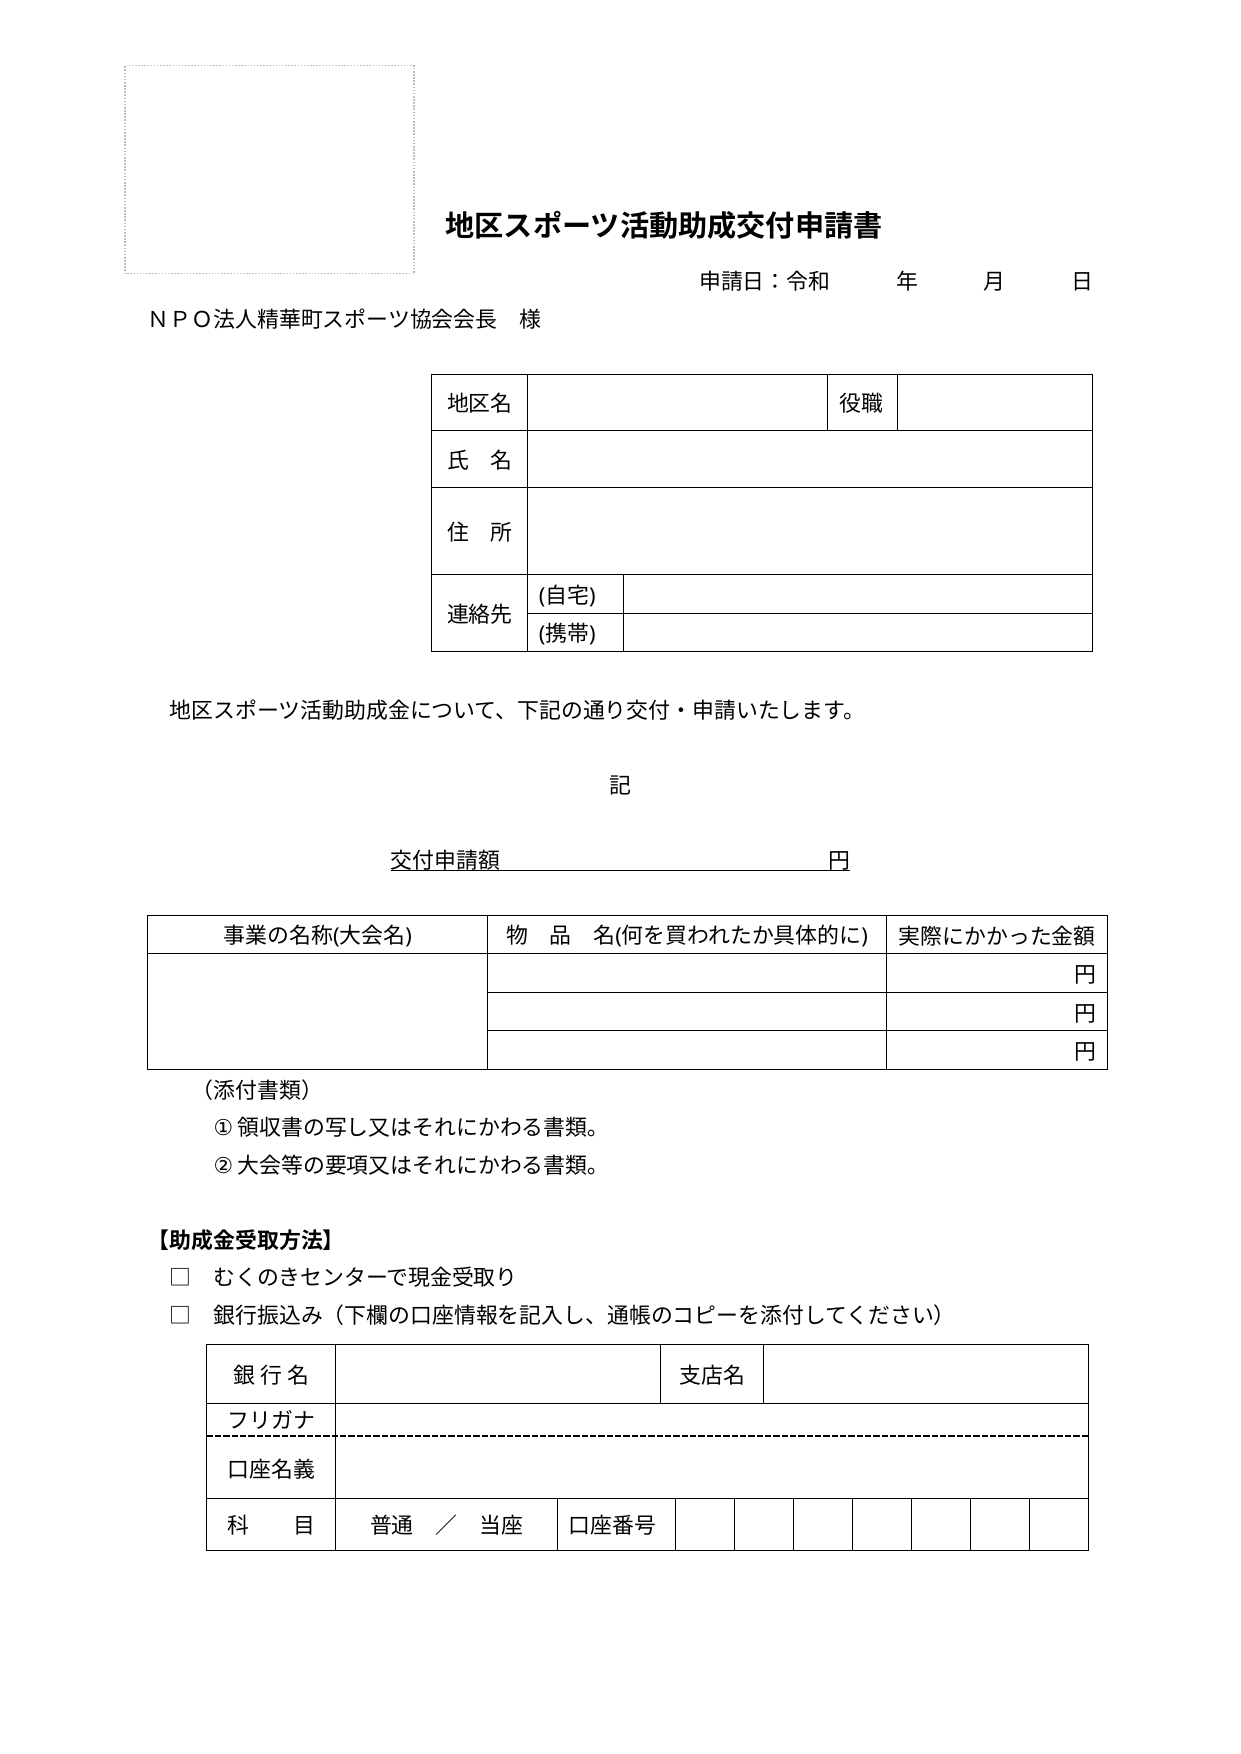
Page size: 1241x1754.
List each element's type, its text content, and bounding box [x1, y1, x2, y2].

text 地区スポーツ活動助成交付申請書 [414, 186, 1092, 261]
text ①領収書の写し又はそれにかわる書類｡ [169, 1107, 1092, 1145]
table_cell [528, 431, 1092, 487]
table_cell [488, 1031, 886, 1069]
table_cell [148, 954, 487, 1069]
text ＮＰＯ法人精華町スポーツ協会会長 様 [148, 299, 1092, 336]
table_cell 円 [887, 993, 1107, 1030]
table_cell 口座番号 [558, 1499, 675, 1550]
table_cell [528, 488, 1092, 574]
table_cell [488, 993, 886, 1030]
text ②大会等の要項又はそれにかわる書類｡ [169, 1145, 1092, 1182]
table_header 物 品 名(何を買われたか具体的に) [488, 916, 886, 953]
table_cell (自宅) [528, 575, 623, 613]
table_cell 円 [887, 954, 1107, 992]
table_cell [735, 1499, 793, 1550]
table_cell 円 [887, 1031, 1107, 1069]
table_cell (携帯) [528, 614, 623, 651]
table_cell 住 所 [432, 488, 527, 574]
text □ むくのきセンターで現金受取り [148, 1257, 1092, 1295]
text （添付書類） [169, 1070, 1092, 1107]
text □ 銀行振込み（下欄の口座情報を記入し、通帳のコピーを添付してください） [148, 1295, 1092, 1332]
table_cell [336, 1435, 1088, 1498]
table_cell [971, 1499, 1029, 1550]
table_cell [794, 1499, 852, 1550]
text 【助成金受取方法】 [148, 1220, 1092, 1257]
table_cell 科 目 [207, 1499, 335, 1550]
table_header 支店名 [661, 1345, 763, 1402]
table_header 役職 [828, 375, 897, 430]
table_cell [488, 954, 886, 992]
table_header [336, 1345, 660, 1402]
table_header [528, 375, 827, 430]
table_cell 口座名義 [207, 1435, 335, 1498]
table_cell [912, 1499, 970, 1550]
table_cell [676, 1499, 734, 1550]
table_header [764, 1345, 1088, 1402]
table_header 銀 行 名 [207, 1345, 335, 1402]
table_cell 氏 名 [432, 431, 527, 487]
table_cell 普通 ／ 当座 [336, 1499, 557, 1550]
table_header 地区名 [432, 375, 527, 430]
table_cell [853, 1499, 911, 1550]
table_cell [336, 1404, 1088, 1435]
table_cell [624, 575, 1092, 613]
text 地区スポーツ活動助成金について、下記の通り交付・申請いたします。 [148, 690, 1092, 727]
table_cell フリガナ [207, 1404, 335, 1435]
table_header 実際にかかった金額 [887, 916, 1107, 953]
table_cell 連絡先 [432, 575, 527, 651]
text 申請日：令和 年 月 日 [148, 261, 1092, 299]
text 交付申請額 円 [148, 840, 1092, 877]
table_cell [624, 614, 1092, 651]
table_header 事業の名称(大会名) [148, 916, 487, 953]
text 記 [148, 765, 1092, 802]
table_cell [1030, 1499, 1088, 1550]
table_header [898, 375, 1092, 430]
